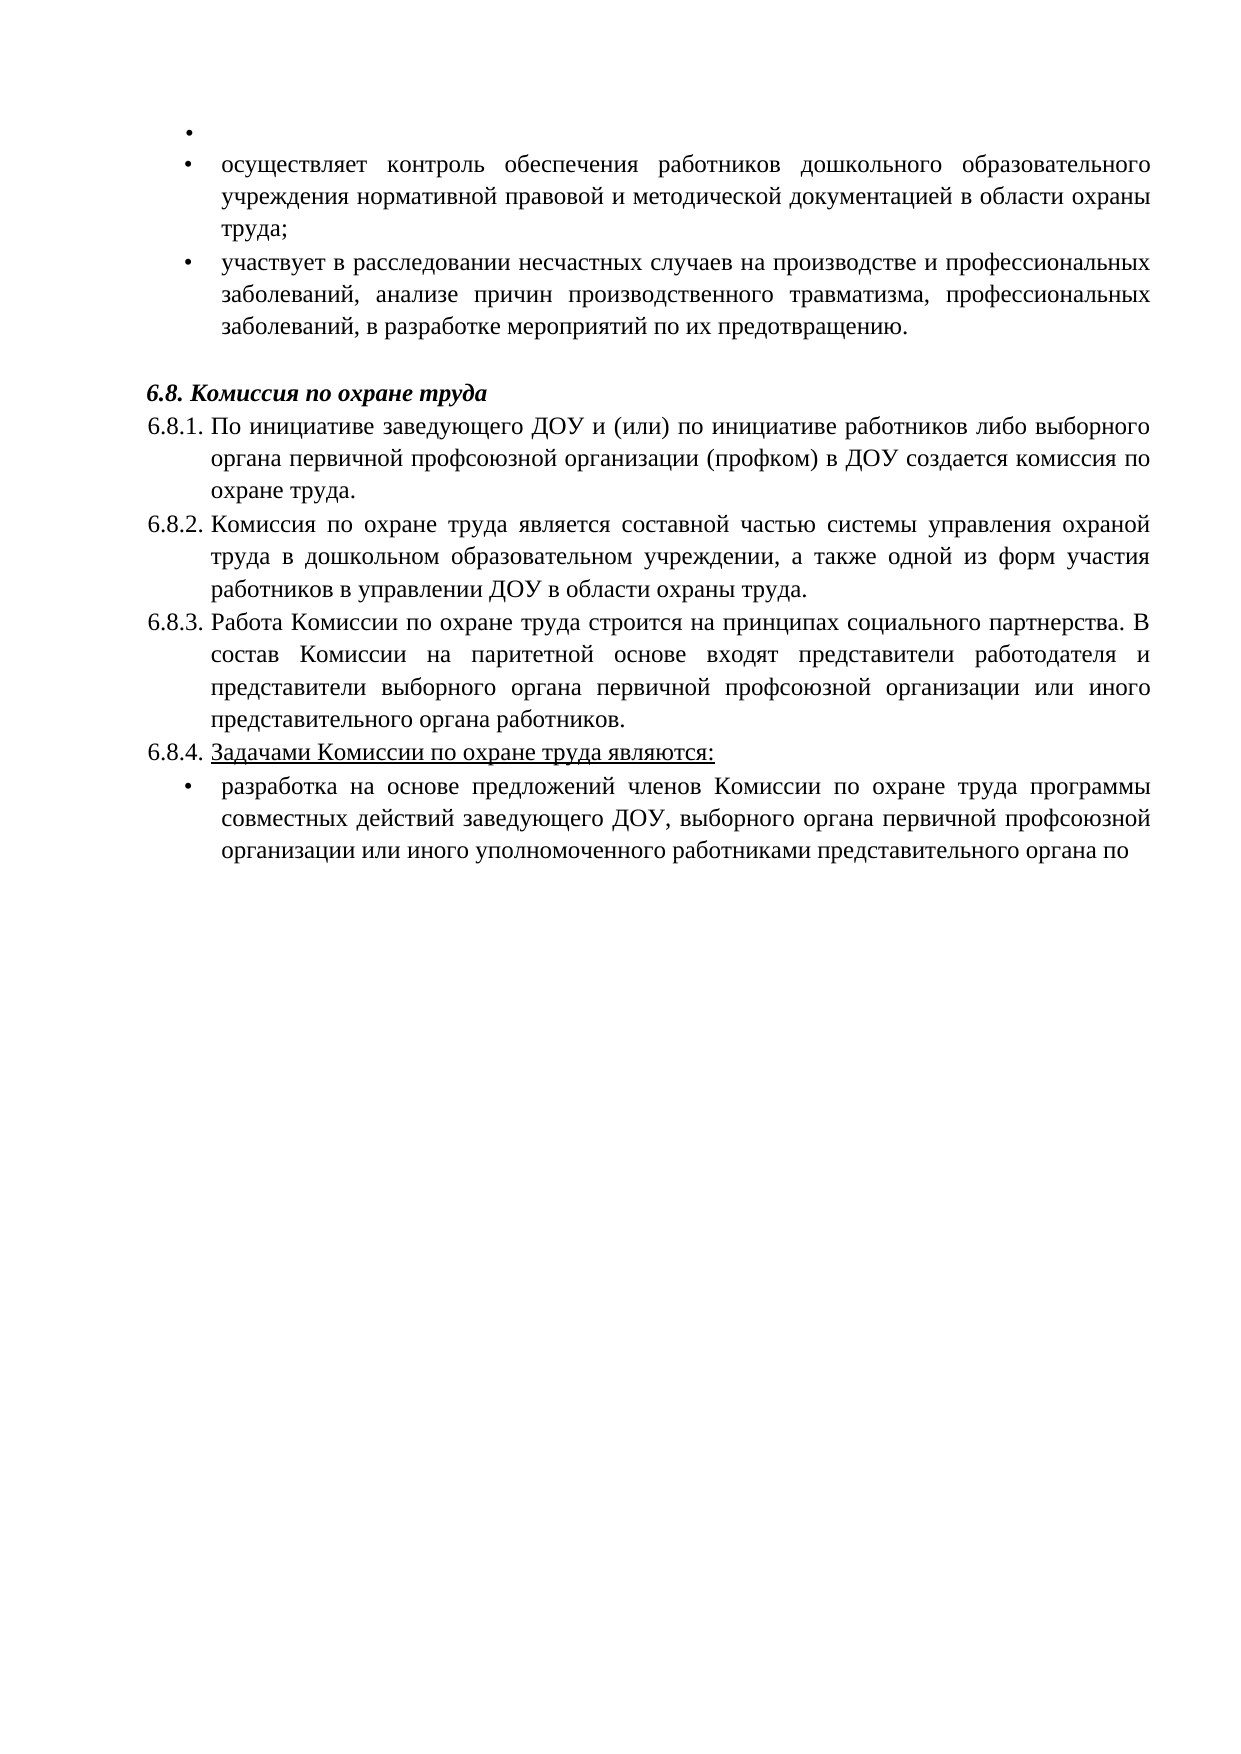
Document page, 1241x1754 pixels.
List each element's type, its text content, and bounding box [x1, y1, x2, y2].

list Комиссия по охране труда является составной частью системы управления охраной труда в дошкольном образовательном учреждении, а также одной из форм участия работников в управлении ДОУ в области охраны труда. [147, 509, 1151, 602]
list По инициативе заведующего ДОУ и (или) по инициативе работников либо выборного органа первичной профсоюзной организации (профком) в ДОУ создается комиссия по охране труда. [147, 411, 1151, 504]
list Задачами Комиссии по охране труда являются: [147, 737, 1151, 766]
list Работа Комиссии по охране труда строится на принципах социального партнерства. В состав Комиссии на паритетной основе входят представители работодателя и представители выборного органа первичной профсоюзной организации или иного представительного органа работников. [147, 607, 1151, 733]
list участвует в расследовании несчастных случаев на производстве и профессиональных заболеваний, анализе причин производственного травматизма, профессиональных заболеваний, в разработке мероприятий по их предотвращению. [183, 247, 1151, 340]
text 6.8. Комиссия по охране труда [146, 378, 1152, 407]
list разработка на основе предложений членов Комиссии по охране труда программы совместных действий заведующего ДОУ, выборного органа первичной профсоюзной организации или иного уполномоченного работниками представительного органа по [183, 771, 1151, 864]
list осуществляет контроль обеспечения работников дошкольного образовательного учреждения нормативной правовой и методической документацией в области охраны труда; [183, 149, 1151, 242]
